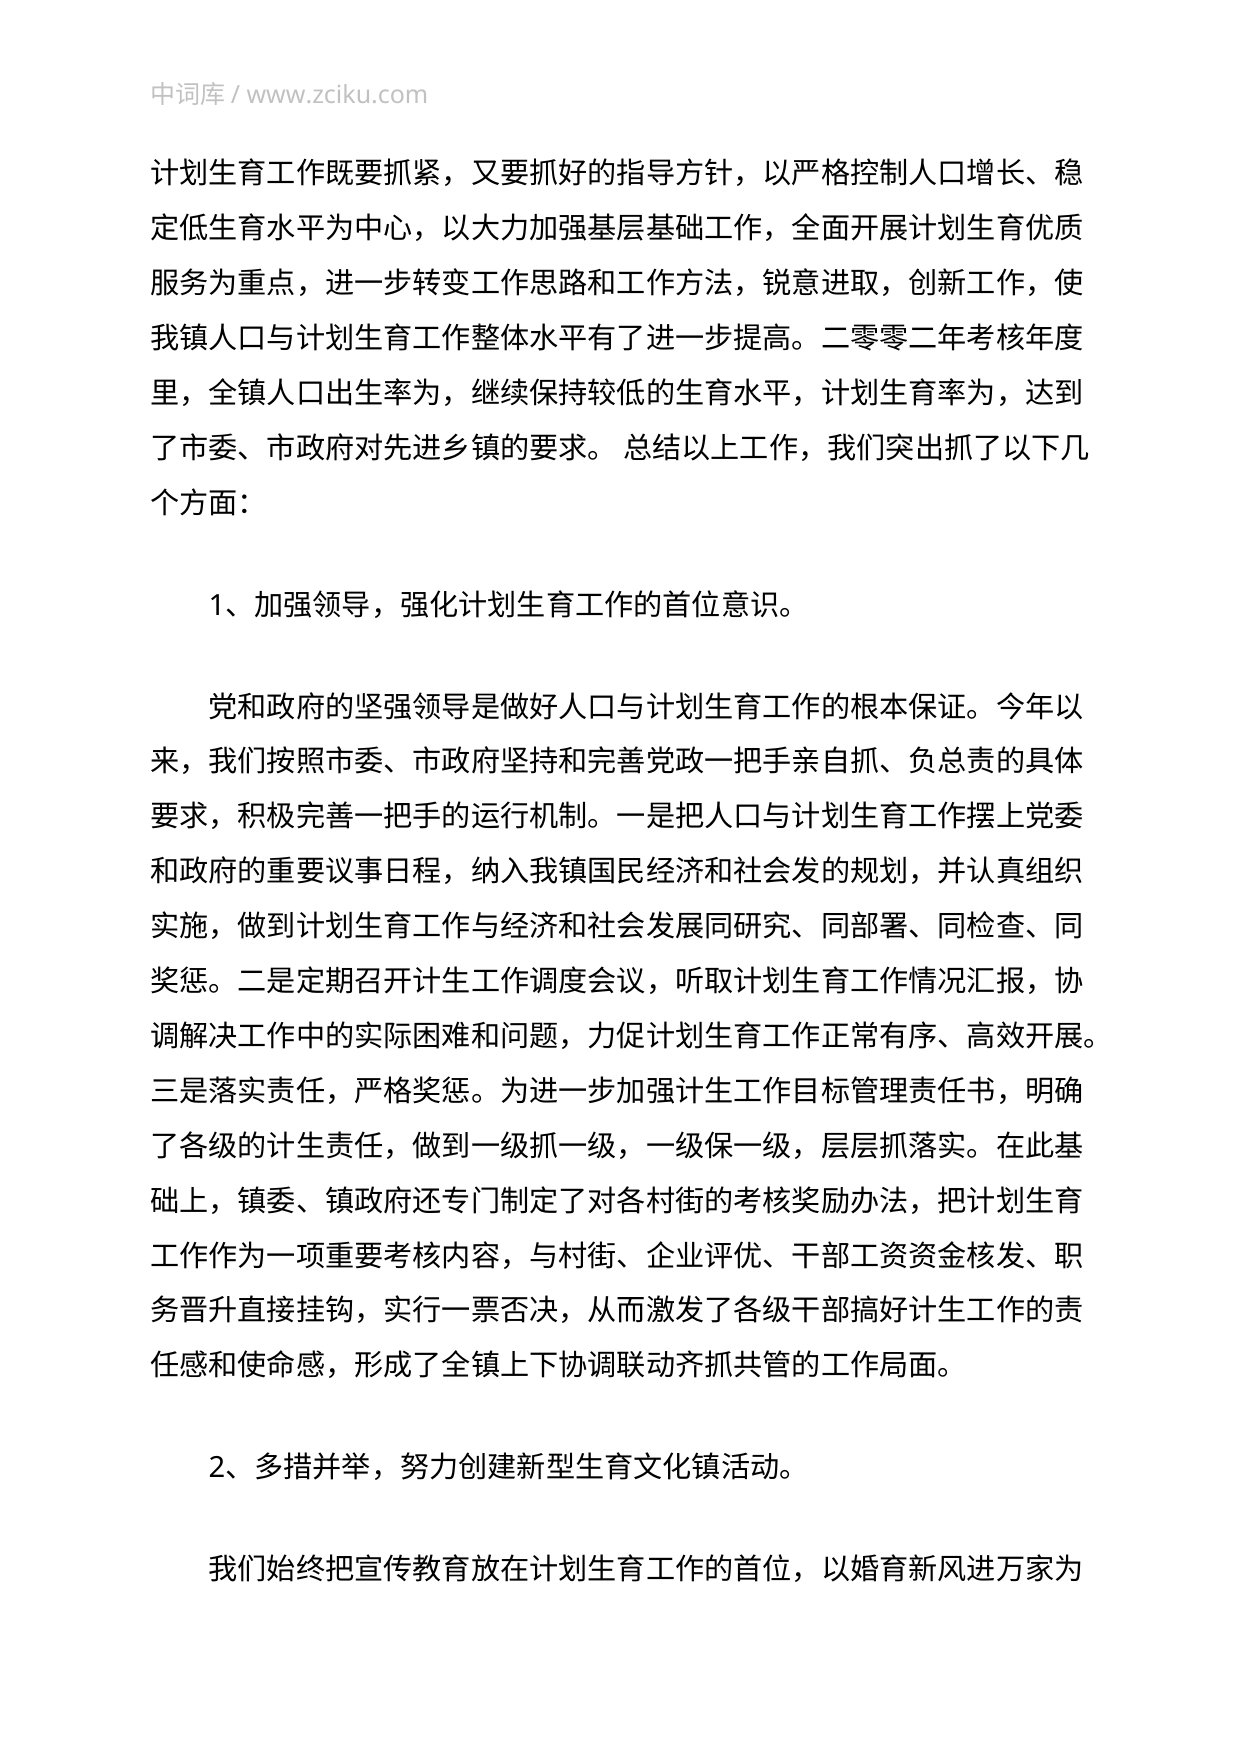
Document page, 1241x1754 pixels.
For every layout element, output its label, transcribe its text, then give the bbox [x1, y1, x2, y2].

text 1、加强领导，强化计划生育工作的首位意识。 [150, 581, 1090, 623]
text 2、多措并举，努力创建新型生育文化镇活动。 [150, 1444, 1090, 1486]
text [150, 150, 1090, 522]
text 党和政府的坚强领导是做好人口与计划生育工作的根本保证。今年以来，我们按照市委、市政府坚持和完善党政一把手亲自抓、负总责的具体要求，积极完善一把手的运行机制。一是把人口与计划生育工作摆上党委和政府的重要议事日程，纳入我镇国民经济和社会发的规划，并认真组织实施，做到计划生育工作与经济和社会发展同研究、同部署、同检查、同奖惩。二是定期召开计生工作调度会议，听取计划生育工作情况汇报，协调解决工作中的实际困难和问题，力促计划生育工作正常有序、高效开展。三是落实责任，严格奖惩。为进一步加强计生工作目标管理责任书，明确了各级的计生责任，做到一级抓一级，一级保一级，层层抓落实。在此基础上，镇委、镇政府还专门制定了对各村街的考核奖励办法，把计划生育工作作为一项重要考核内容，与村街、企业评优、干部工资资金核发、职务晋升直接挂钩，实行一票否决，从而激发了各级干部搞好计生工作的责任感和使命感，形成了全镇上下协调联动齐抓共管的工作局面。 [150, 683, 1090, 1384]
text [150, 1546, 1090, 1588]
